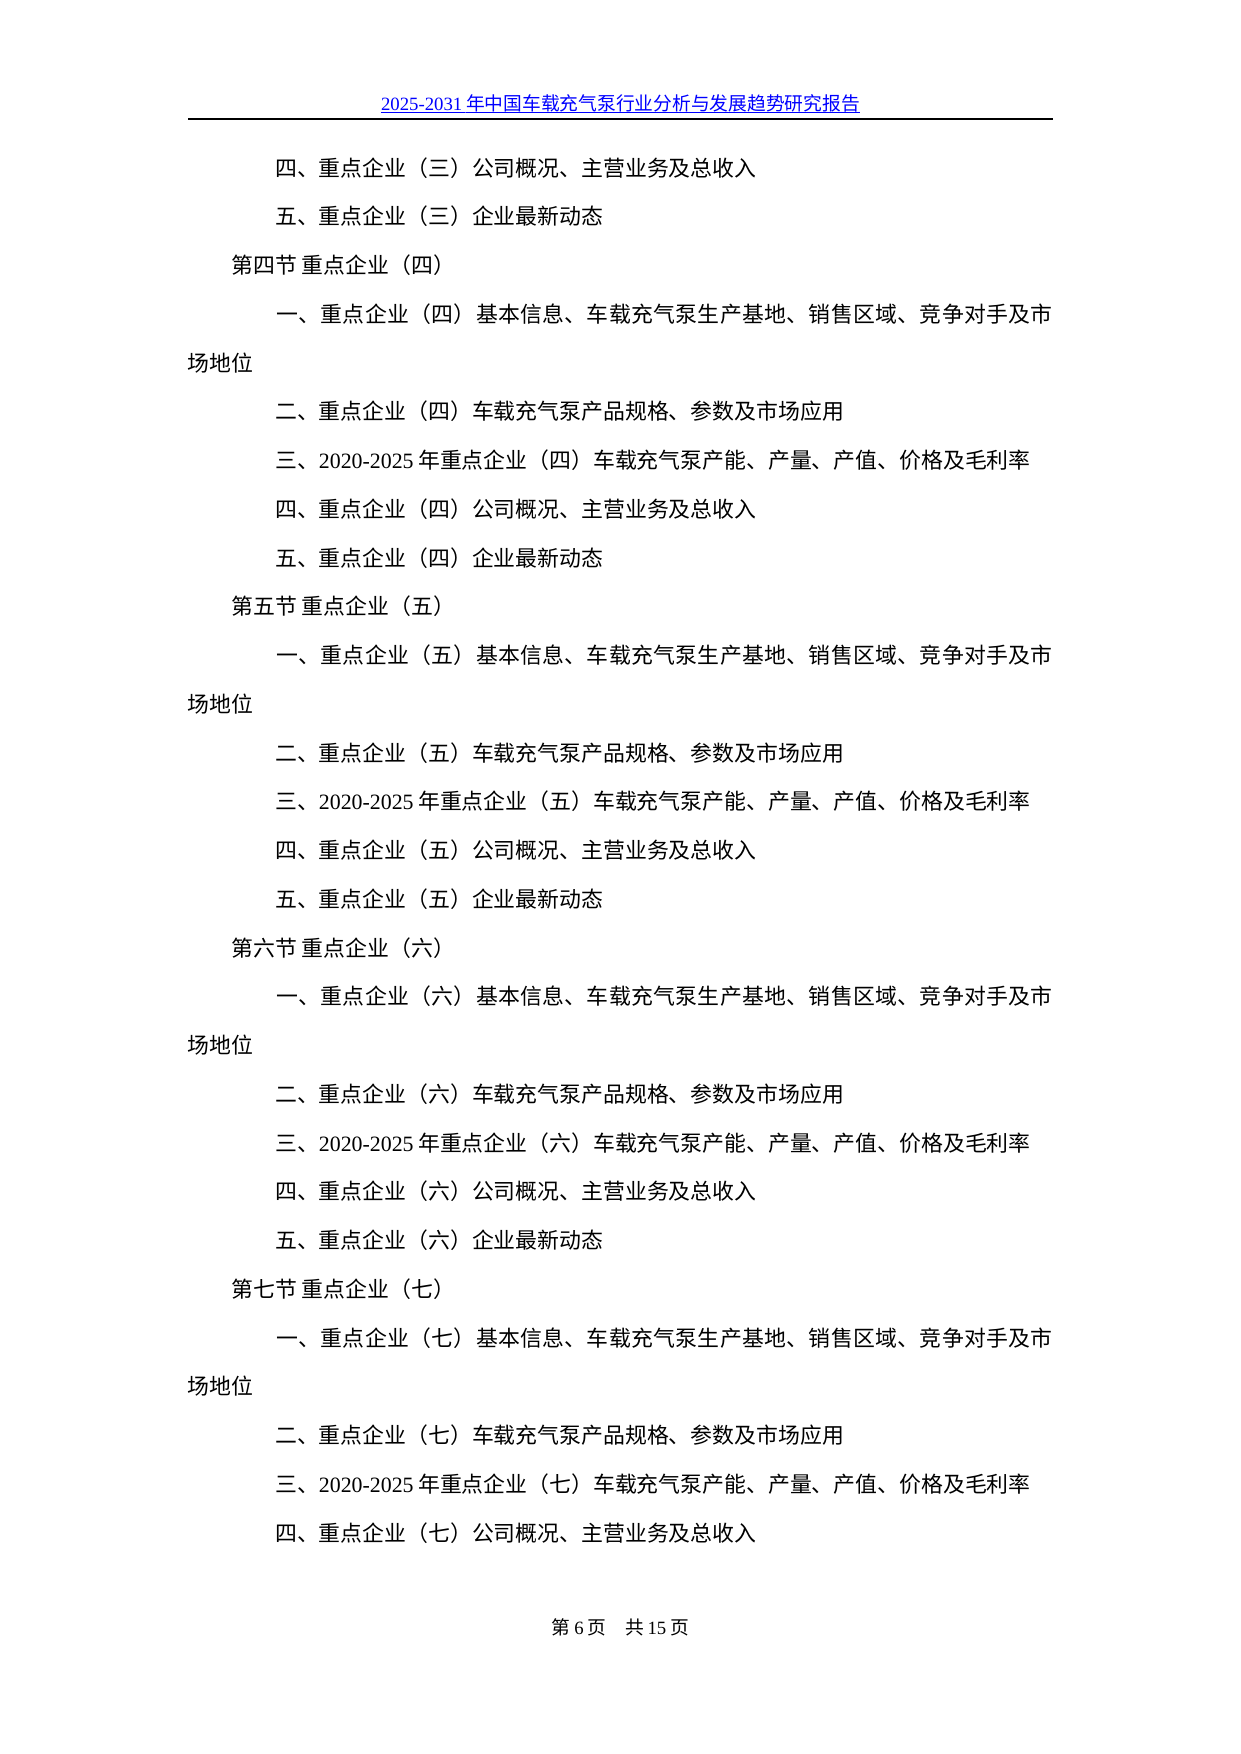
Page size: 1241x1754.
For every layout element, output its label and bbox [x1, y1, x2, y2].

text [187, 150, 1053, 1548]
